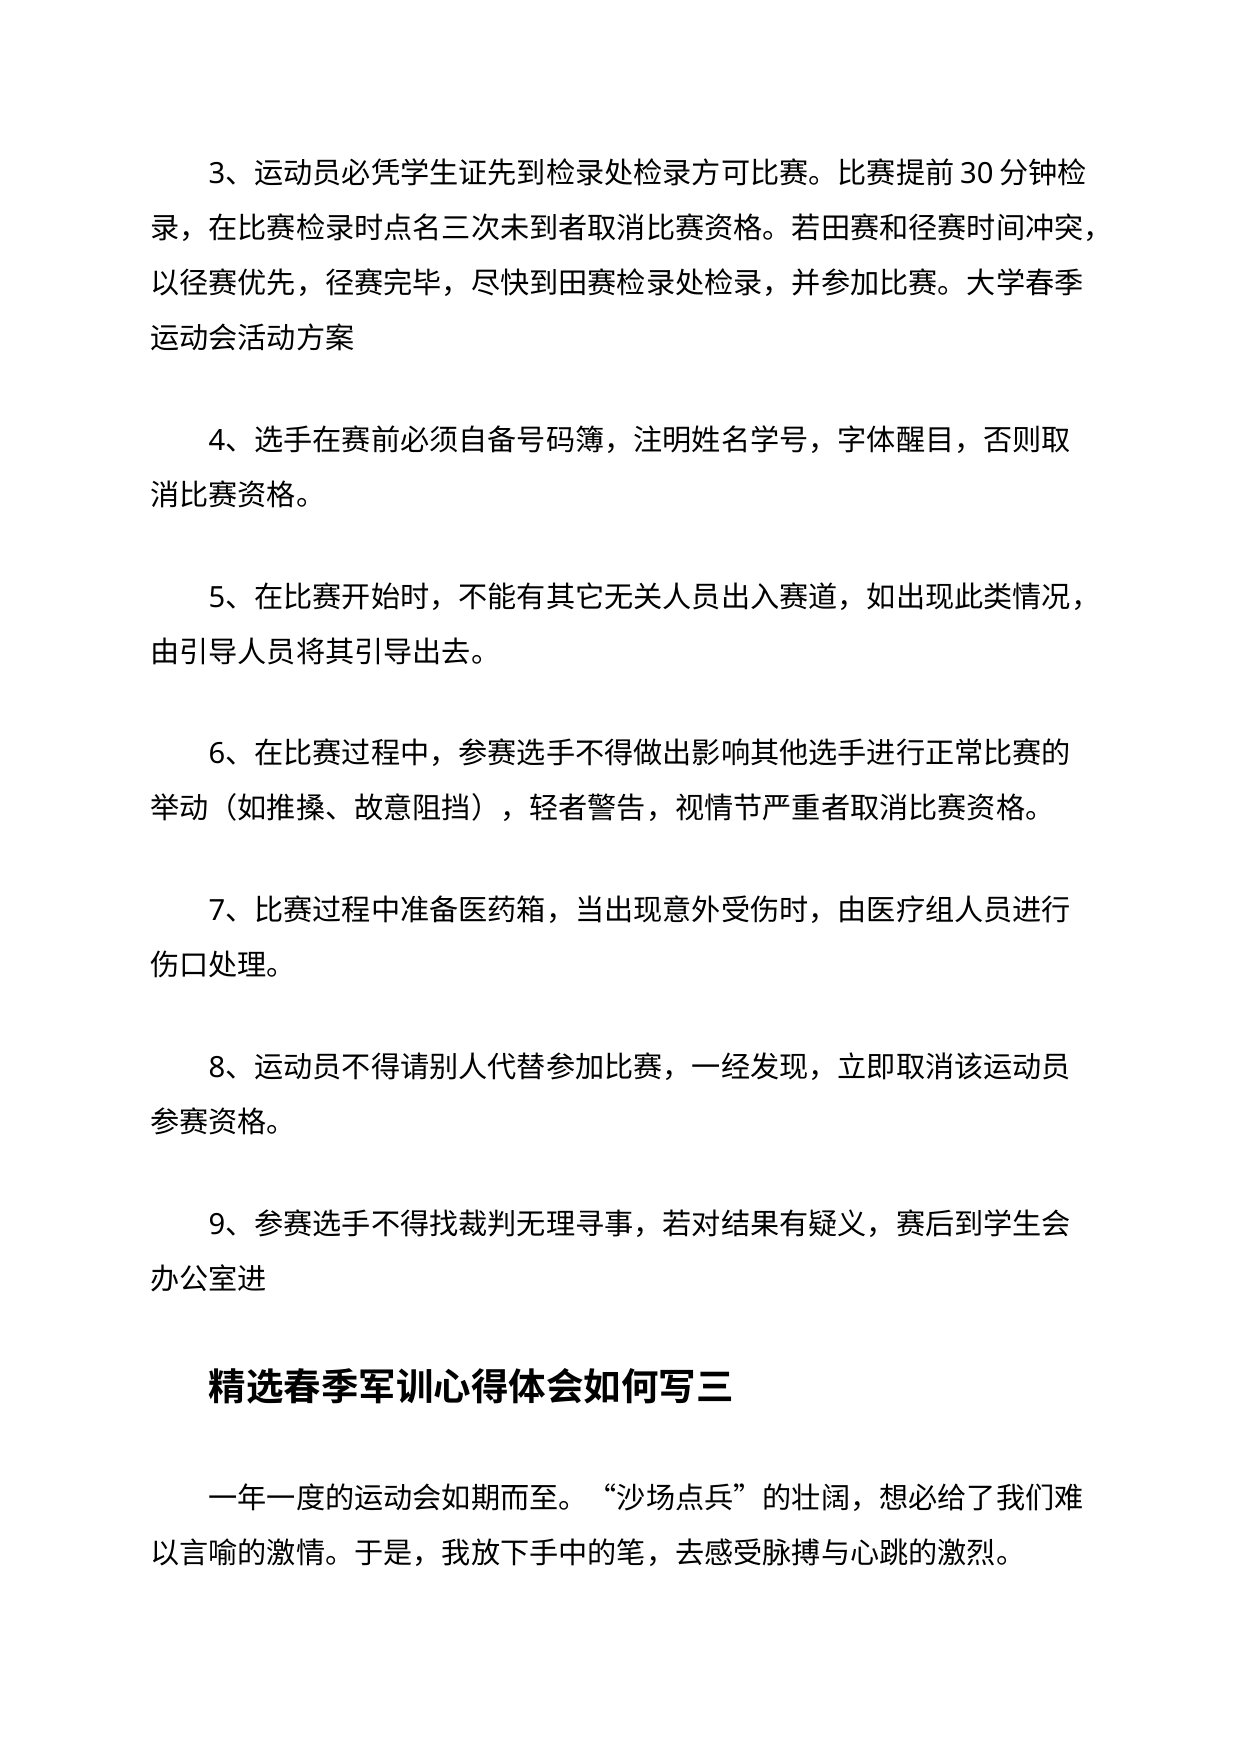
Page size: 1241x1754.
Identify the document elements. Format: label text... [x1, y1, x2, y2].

text 4、选手在赛前必须自备号码簿，注明姓名学号，字体醒目，否则取消比赛资格。 [150, 417, 1090, 514]
text 一年一度的运动会如期而至。“沙场点兵”的壮阔，想必给了我们难以言喻的激情。于是，我放下手中的笔，去感受脉搏与心跳的激烈。 [150, 1474, 1090, 1572]
text 3、运动员必凭学生证先到检录处检录方可比赛。比赛提前30分钟检录，在比赛检录时点名三次未到者取消比赛资格。若田赛和径赛时间冲突，以径赛优先，径赛完毕，尽快到田赛检录处检录，并参加比赛。大学春季运动会活动方案 [150, 150, 1090, 357]
text 6、在比赛过程中，参赛选手不得做出影响其他选手进行正常比赛的举动（如推搡、故意阻挡），轻者警告，视情节严重者取消比赛资格。 [150, 730, 1090, 827]
text 8、运动员不得请别人代替参加比赛，一经发现，立即取消该运动员参赛资格。 [150, 1044, 1090, 1141]
text 9、参赛选手不得找裁判无理寻事，若对结果有疑义，赛后到学生会办公室进 [150, 1200, 1090, 1298]
text 5、在比赛开始时，不能有其它无关人员出入赛道，如出现此类情况，由引导人员将其引导出去。 [150, 573, 1090, 671]
text 精选春季军训心得体会如何写三 [150, 1357, 1090, 1411]
text 7、比赛过程中准备医药箱，当出现意外受伤时，由医疗组人员进行伤口处理。 [150, 887, 1090, 984]
